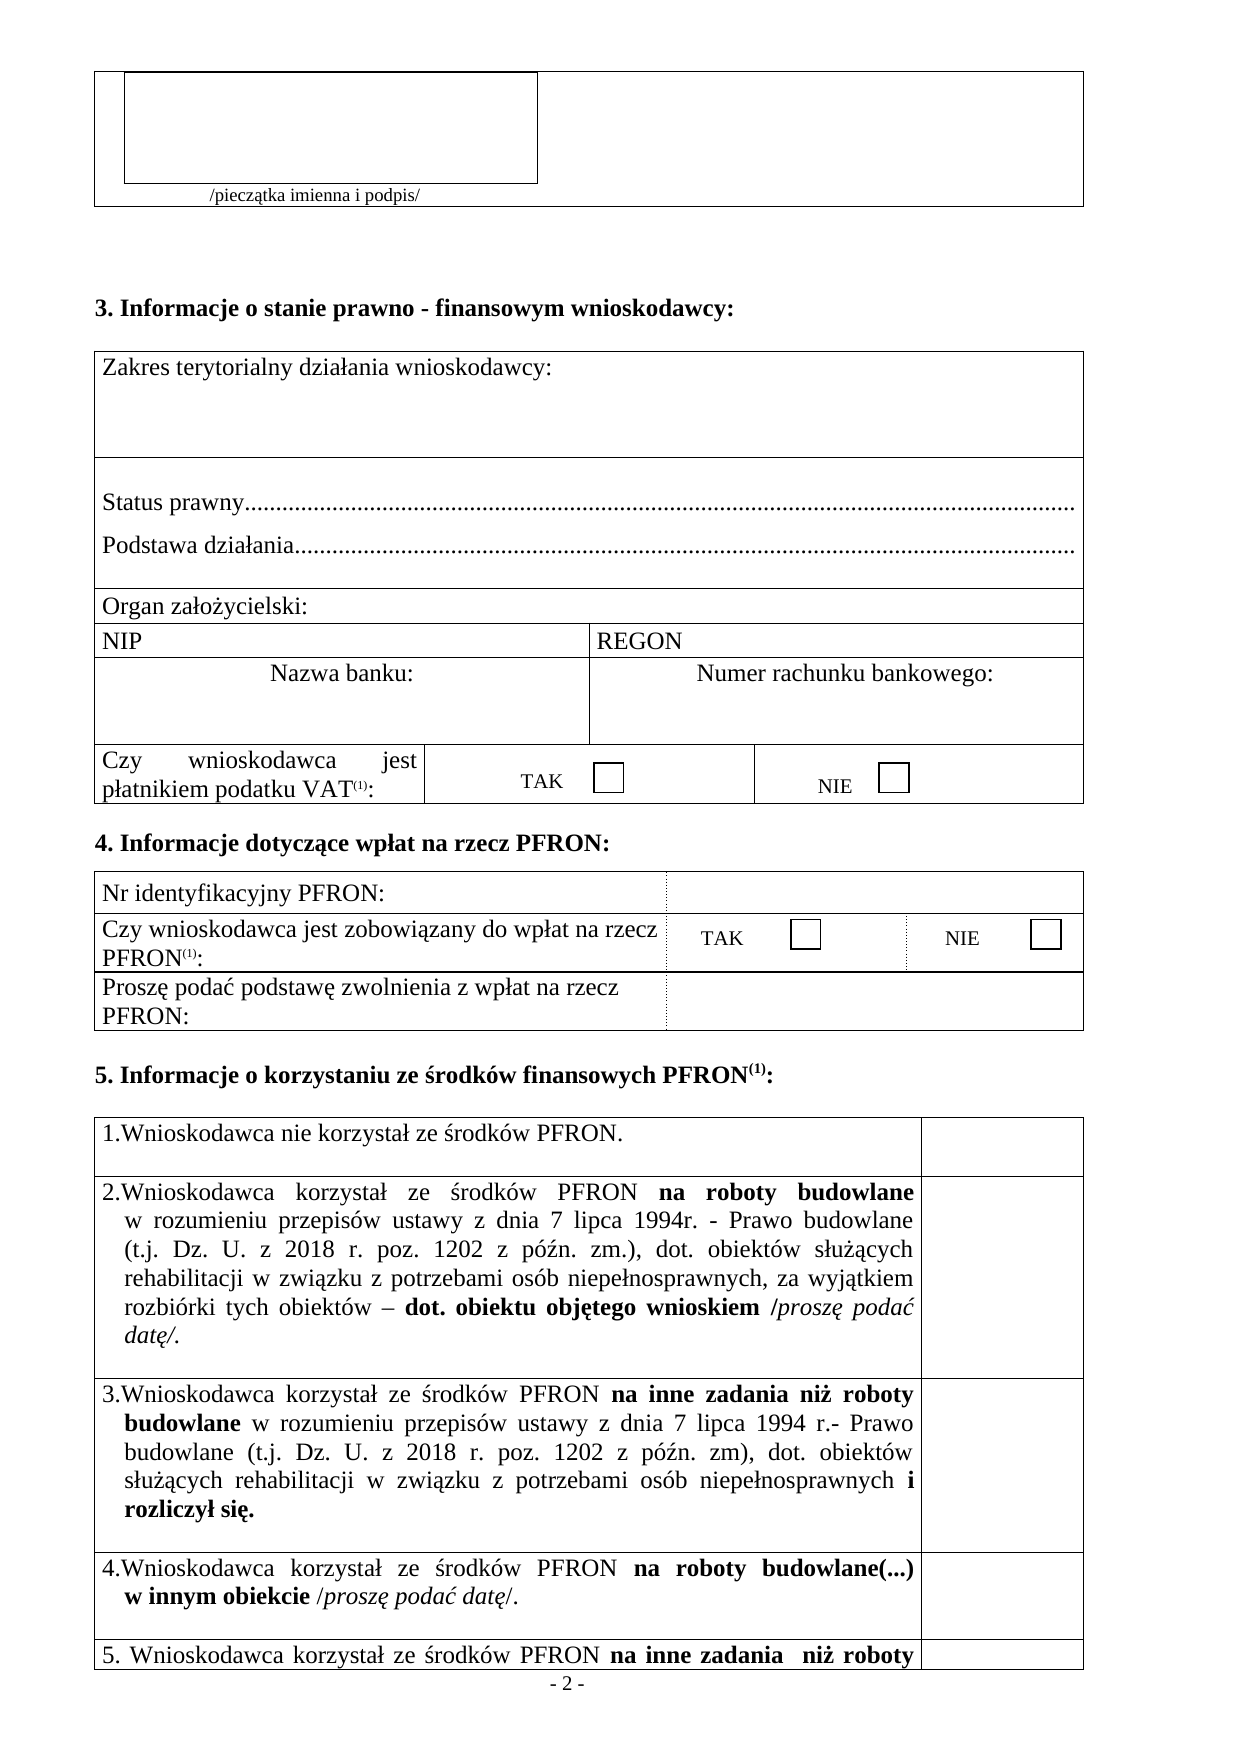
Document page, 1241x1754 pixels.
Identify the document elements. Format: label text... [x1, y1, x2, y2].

table_cell Numer rachunku bankowego: [590, 658, 1083, 744]
table_cell [922, 1640, 1083, 1669]
table_cell REGON [590, 624, 1083, 657]
table_cell TAK [425, 745, 754, 803]
text 4. Informacje dotyczące wpłat na rzecz PFRON: [94, 828, 1140, 857]
table_cell [922, 1553, 1083, 1639]
table_cell Proszę podać podstawę zwolnienia z wpłat na rzecz PFRON: [95, 973, 666, 1030]
table_cell [666, 973, 1083, 1030]
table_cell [95, 1640, 921, 1669]
table_cell Status prawny..................................................................................................................................... Podstawa działania............................................................................................................................. [95, 458, 1083, 588]
table_cell Organ założycielski: [95, 589, 1083, 622]
table_cell NIE [907, 914, 1083, 971]
table_cell 2.Wnioskodawca korzystał ze środków PFRON na roboty budowlane w rozumieniu przepisów ustawy z dnia 7 lipca 1994r. - Prawo budowlane (t.j. Dz. U. z 2018 r. poz. 1202 z późn. zm.), dot. obiektów służących rehabilitacji w związku z potrzebami osób niepełnosprawnych, za wyjątkiem rozbiórki tych obiektów – dot. obiektu objętego wnioskiem /proszę podać datę/. [95, 1177, 921, 1378]
text 3. Informacje o stanie prawno - finansowym wnioskodawcy: [94, 293, 1140, 322]
text 5. Informacje o korzystaniu ze środków finansowych PFRON(1): [94, 1060, 1140, 1088]
table_cell Czy wnioskodawca jest zobowiązany do wpłat na rzecz PFRON(1): [95, 914, 666, 971]
table_cell [922, 1379, 1083, 1552]
table_cell 3.Wnioskodawca korzystał ze środków PFRON na inne zadania niż roboty budowlane w rozumieniu przepisów ustawy z dnia 7 lipca 1994 r.- Prawo budowlane (t.j. Dz. U. z 2018 r. poz. 1202 z późn. zm), dot. obiektów służących rehabilitacji w związku z potrzebami osób niepełnosprawnych i rozliczył się. [95, 1379, 921, 1552]
table_cell NIP [95, 624, 589, 657]
table_header [666, 872, 1083, 913]
table_cell NIE [755, 745, 1083, 803]
table_cell 4.Wnioskodawca korzystał ze środków PFRON na roboty budowlane(...) w innym obiekcie /proszę podać datę/. [95, 1553, 921, 1639]
table_header 1.Wnioskodawca nie korzystał ze środków PFRON. [95, 1118, 921, 1176]
table_cell Czy wnioskodawca jest płatnikiem podatku VAT(1): [95, 745, 424, 803]
table_cell [922, 1177, 1083, 1378]
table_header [95, 72, 1083, 206]
table_header Nr identyfikacyjny PFRON: [95, 872, 666, 913]
table_cell Nazwa banku: [95, 658, 589, 744]
table_cell TAK [666, 914, 907, 971]
table_header Zakres terytorialny działania wnioskodawcy: [95, 352, 1083, 457]
table_header [922, 1118, 1083, 1176]
